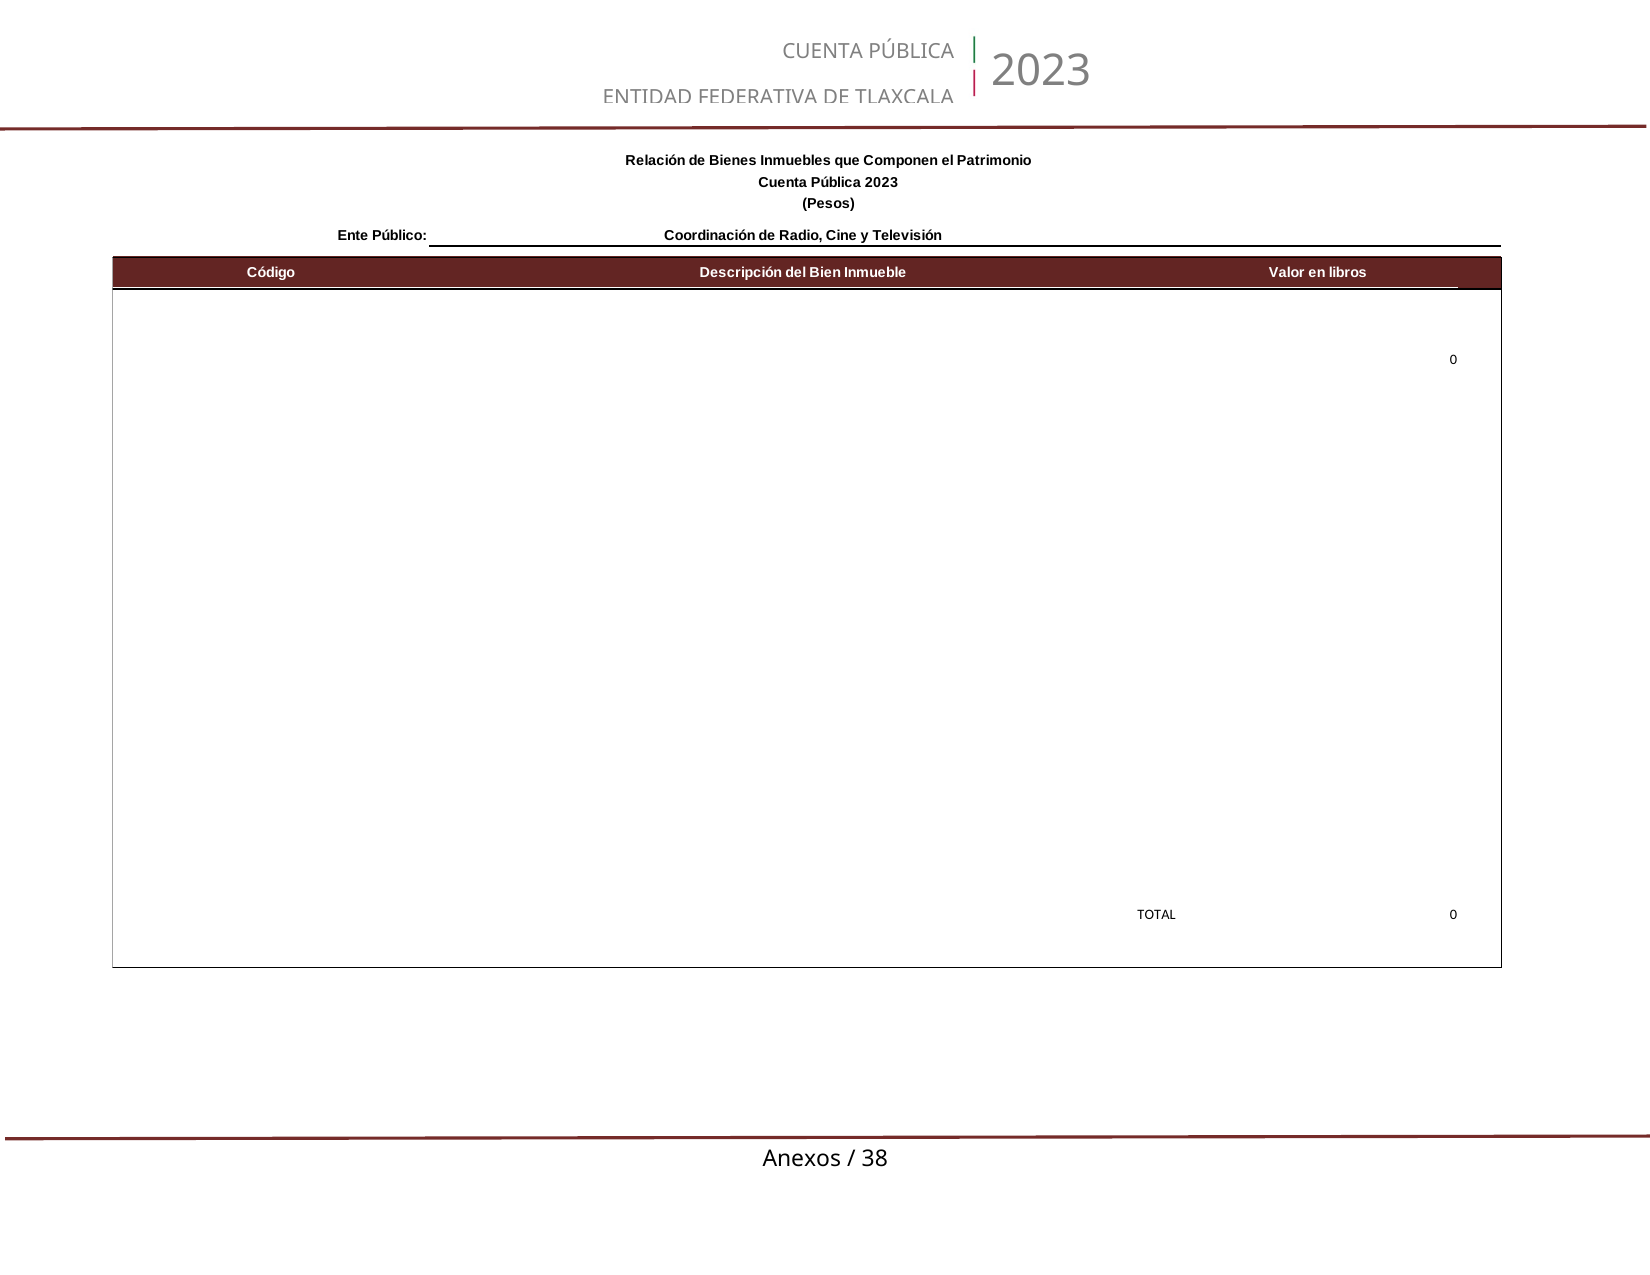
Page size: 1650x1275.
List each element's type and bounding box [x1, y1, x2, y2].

picture [968, 28, 985, 99]
